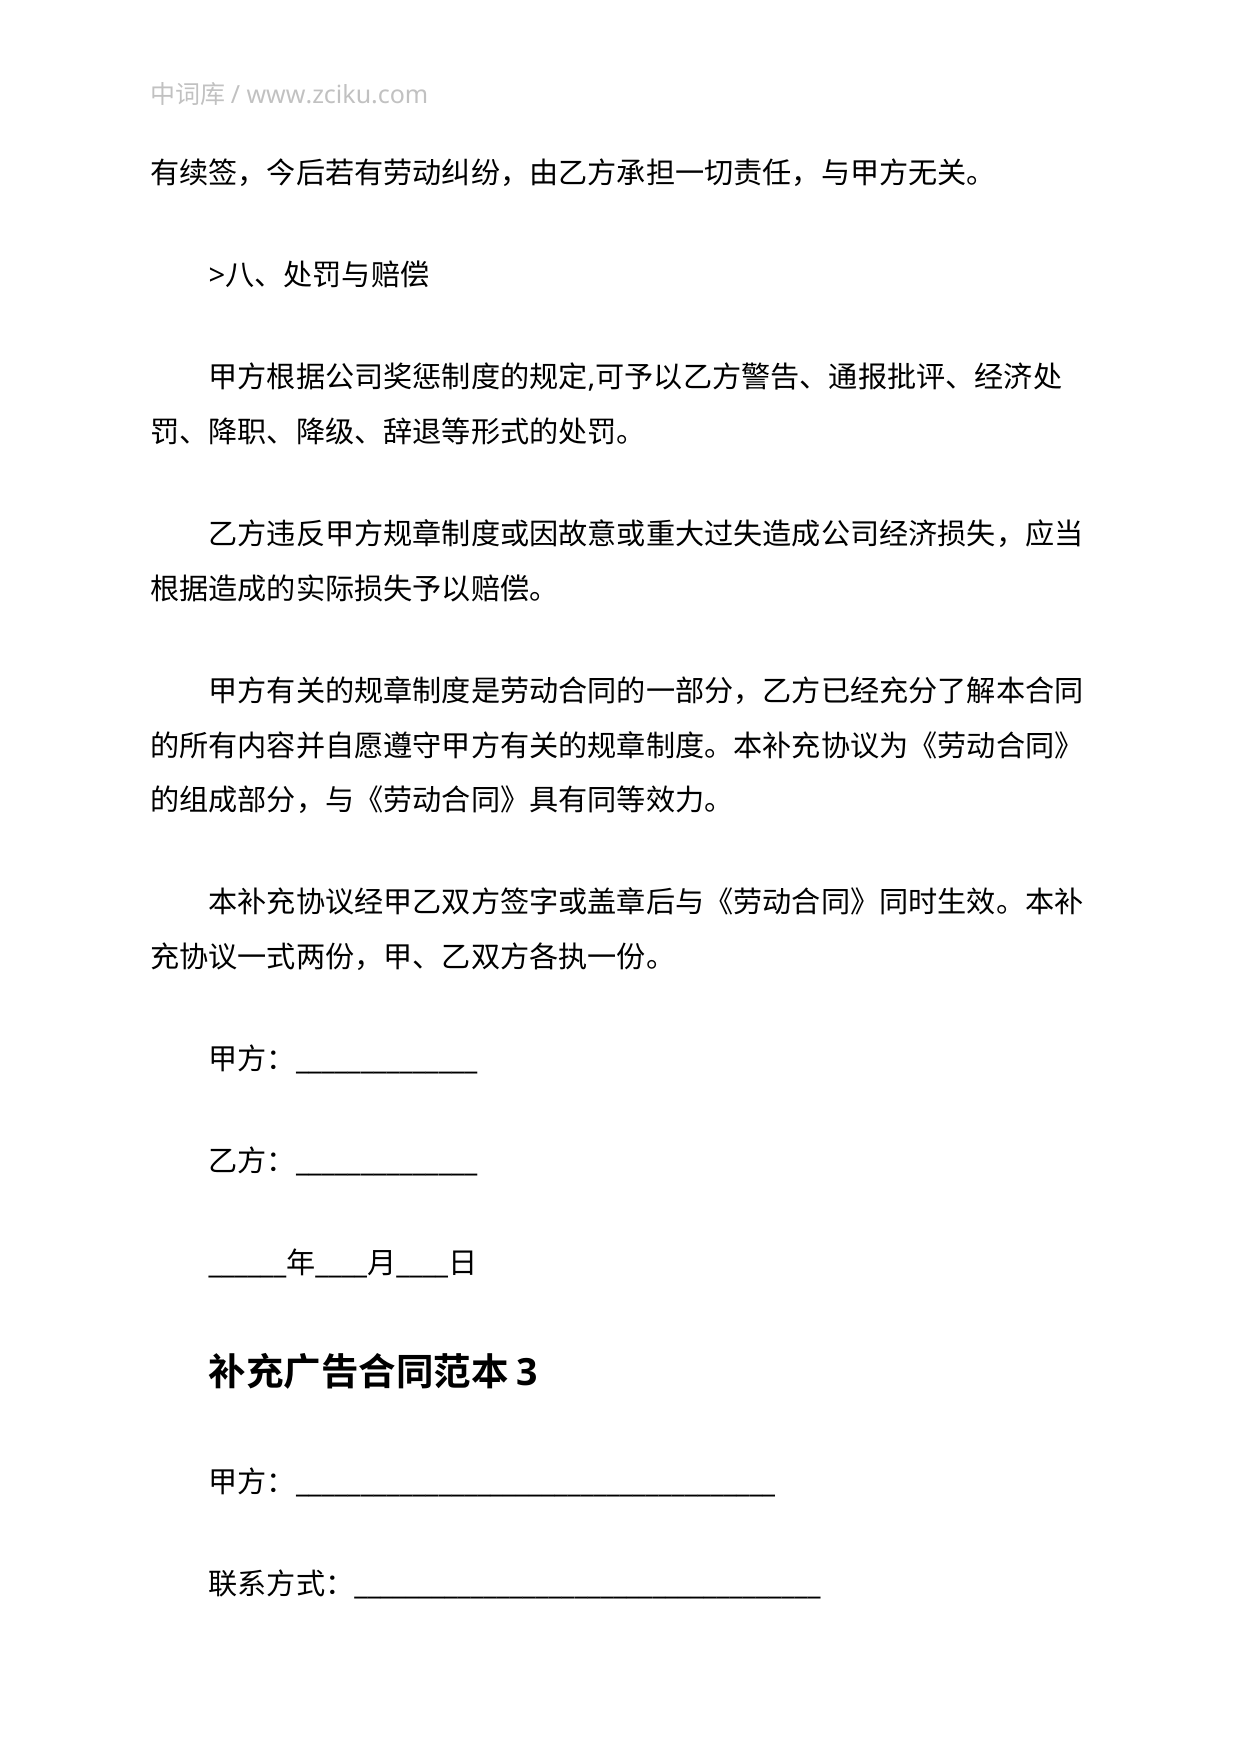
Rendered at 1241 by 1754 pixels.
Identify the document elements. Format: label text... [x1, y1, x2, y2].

text 乙方违反甲方规章制度或因故意或重大过失造成公司经济损失，应当根据造成的实际损失予以赔偿。 [150, 511, 1090, 608]
text 补充广告合同范本3 [150, 1341, 1090, 1396]
text >八、处罚与赔偿 [150, 252, 1090, 294]
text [150, 150, 1090, 192]
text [150, 1561, 1090, 1603]
text 甲方根据公司奖惩制度的规定,可予以乙方警告、通报批评、经济处罚、降职、降级、辞退等形式的处罚。 [150, 354, 1090, 451]
text 本补充协议经甲乙双方签字或盖章后与《劳动合同》同时生效。本补充协议一式两份，甲、乙双方各执一份。 [150, 879, 1090, 976]
text 乙方：______________ [150, 1137, 1090, 1180]
text 甲方：______________ [150, 1035, 1090, 1078]
text ______年____月____日 [150, 1239, 1090, 1282]
text 甲方有关的规章制度是劳动合同的一部分，乙方已经充分了解本合同的所有内容并自愿遵守甲方有关的规章制度。本补充协议为《劳动合同》的组成部分，与《劳动合同》具有同等效力。 [150, 667, 1090, 819]
text 甲方：_____________________________________ [150, 1459, 1090, 1501]
